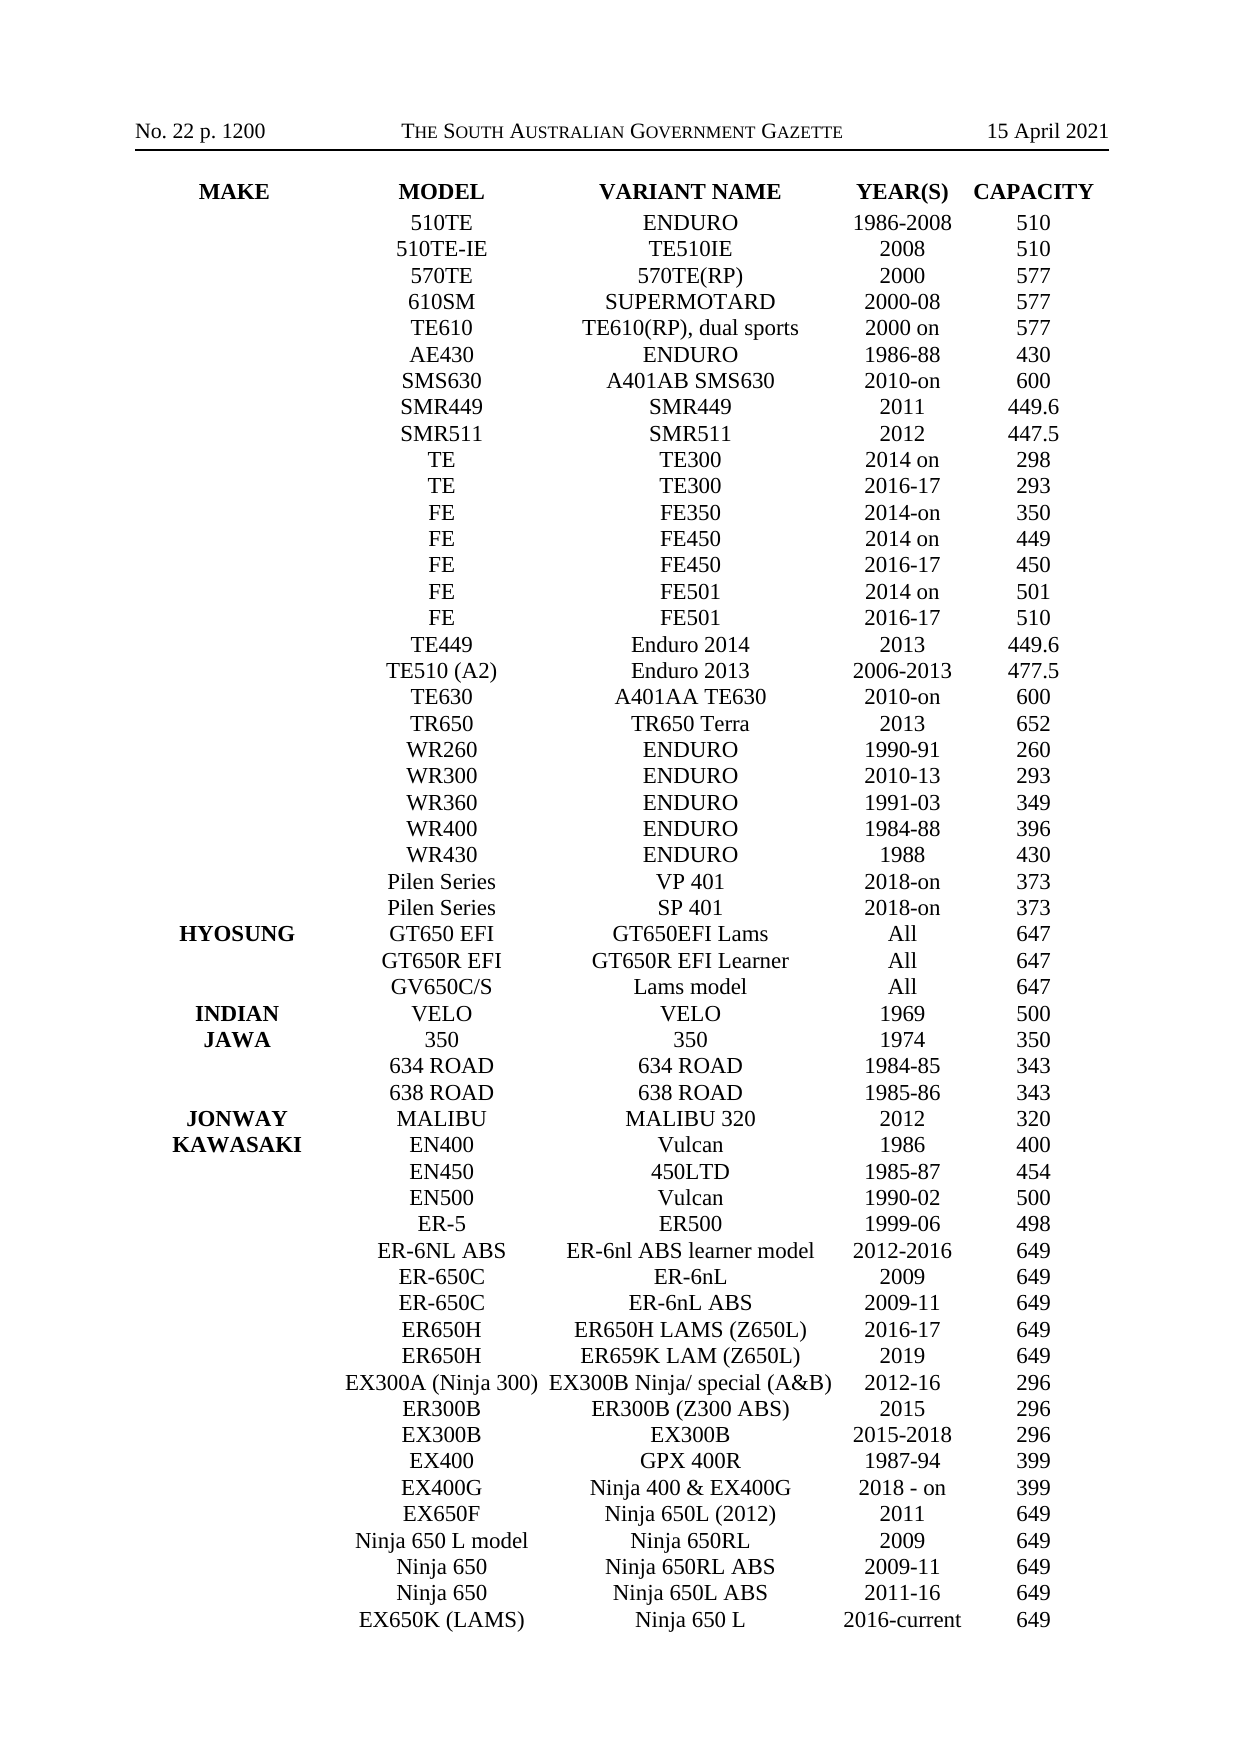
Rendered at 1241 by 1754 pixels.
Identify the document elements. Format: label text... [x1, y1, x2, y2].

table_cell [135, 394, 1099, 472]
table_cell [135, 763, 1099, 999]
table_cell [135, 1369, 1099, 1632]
table_header VARIANT NAME [544, 174, 837, 209]
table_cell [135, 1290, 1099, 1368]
table_header MAKE [135, 174, 339, 209]
table_header CAPACITY [968, 174, 1099, 209]
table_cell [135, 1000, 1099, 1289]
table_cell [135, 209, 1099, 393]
table_header YEAR(S) [837, 174, 968, 209]
table_header MODEL [339, 174, 544, 209]
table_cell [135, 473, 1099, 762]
